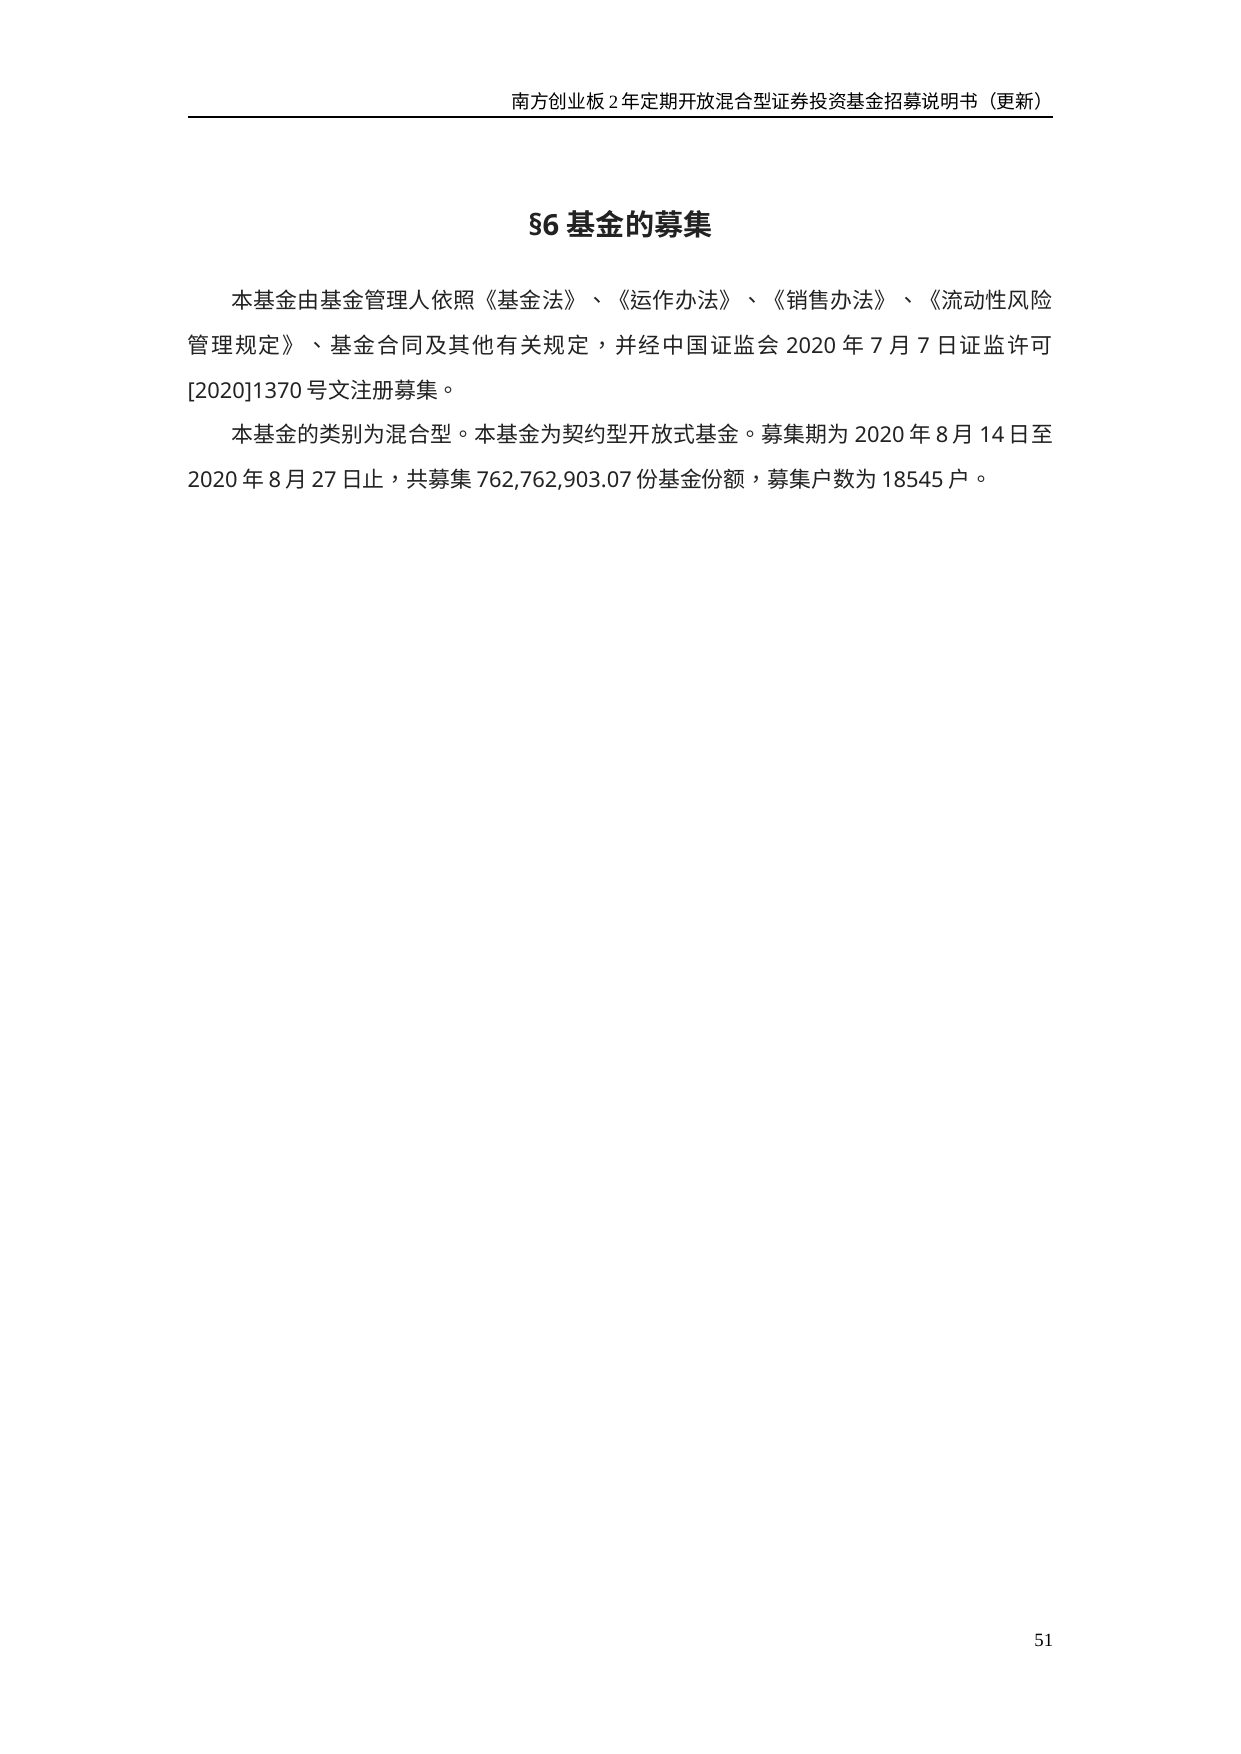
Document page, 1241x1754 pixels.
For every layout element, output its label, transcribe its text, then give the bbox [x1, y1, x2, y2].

text 本基金由基金管理人依照《基金法》、《运作办法》、《销售办法》、《流动性风险管理规定》、基金合同及其他有关规定，并经中国证监会2020年7月7日证监许可[2020]1370号文注册募集。 [187, 285, 1053, 404]
text §6 基金的募集 [187, 191, 1053, 256]
text 本基金的类别为混合型。本基金为契约型开放式基金。募集期为2020年8月14日至2020年8月27日止，共募集762,762,903.07份基金份额，募集户数为18545户。 [187, 419, 1053, 494]
